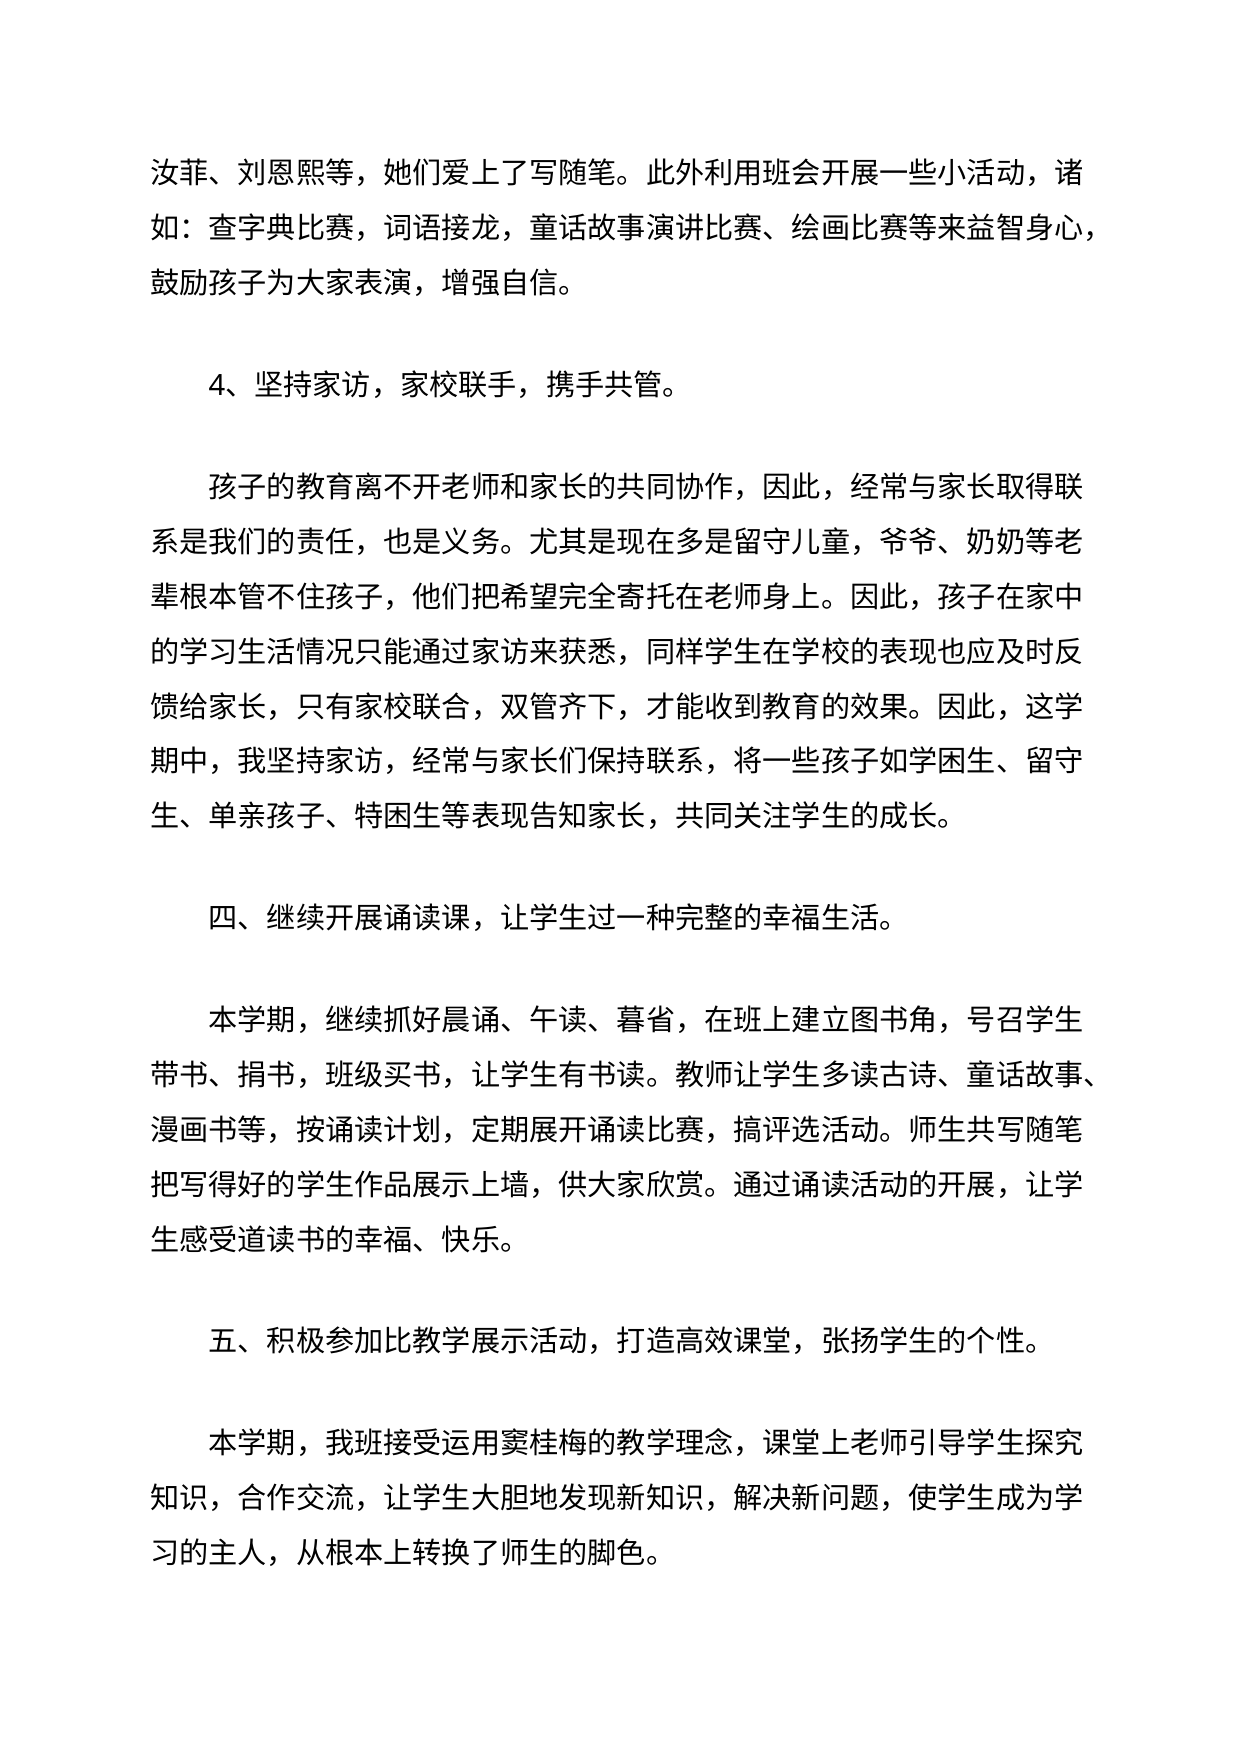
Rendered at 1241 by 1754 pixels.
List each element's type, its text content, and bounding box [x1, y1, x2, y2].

text 孩子的教育离不开老师和家长的共同协作，因此，经常与家长取得联系是我们的责任，也是义务。尤其是现在多是留守儿童，爷爷、奶奶等老辈根本管不住孩子，他们把希望完全寄托在老师身上。因此，孩子在家中的学习生活情况只能通过家访来获悉，同样学生在学校的表现也应及时反馈给家长，只有家校联合，双管齐下，才能收到教育的效果。因此，这学期中，我坚持家访，经常与家长们保持联系，将一些孩子如学困生、留守生、单亲孩子、特困生等表现告知家长，共同关注学生的成长。 [150, 463, 1090, 835]
text 本学期，我班接受运用窦桂梅的教学理念，课堂上老师引导学生探究知识，合作交流，让学生大胆地发现新知识，解决新问题，使学生成为学习的主人，从根本上转换了师生的脚色。 [150, 1419, 1090, 1572]
text 四、继续开展诵读课，让学生过一种完整的幸福生活。 [150, 895, 1090, 937]
text 本学期，继续抓好晨诵、午读、暮省，在班上建立图书角，号召学生带书、捐书，班级买书，让学生有书读。教师让学生多读古诗、童话故事、漫画书等，按诵读计划，定期展开诵读比赛，搞评选活动。师生共写随笔把写得好的学生作品展示上墙，供大家欣赏。通过诵读活动的开展，让学生感受道读书的幸福、快乐。 [150, 996, 1090, 1258]
text 4、坚持家访，家校联手，携手共管。 [150, 362, 1090, 404]
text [150, 150, 1090, 302]
text 五、积极参加比教学展示活动，打造高效课堂，张扬学生的个性。 [150, 1318, 1090, 1360]
